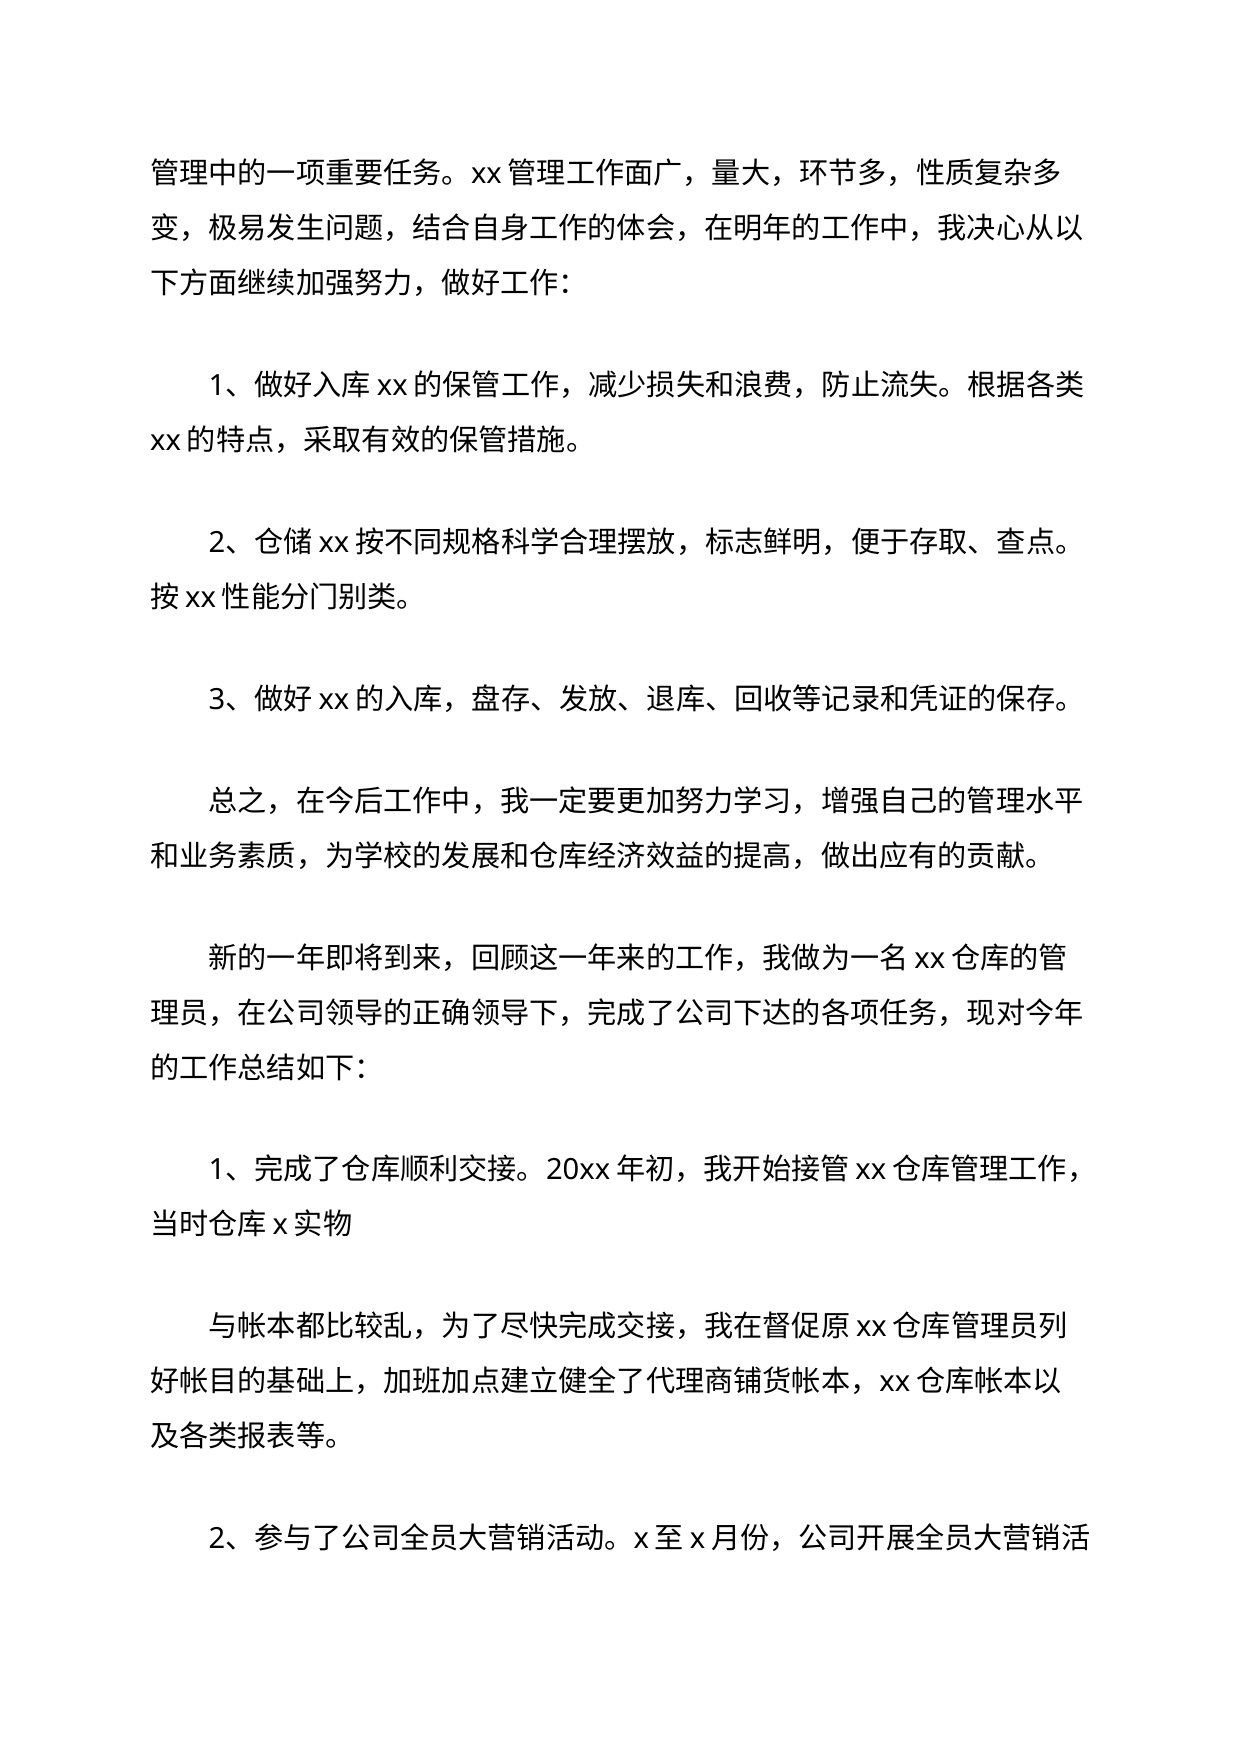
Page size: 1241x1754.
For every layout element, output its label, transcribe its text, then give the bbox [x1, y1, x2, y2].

text 3、做好xx的入库，盘存、发放、退库、回收等记录和凭证的保存。 [150, 676, 1090, 718]
text 新的一年即将到来，回顾这一年来的工作，我做为一名xx仓库的管理员，在公司领导的正确领导下，完成了公司下达的各项任务，现对今年的工作总结如下： [150, 934, 1090, 1086]
text 1、完成了仓库顺利交接。20xx年初，我开始接管xx仓库管理工作，当时仓库x实物 [150, 1146, 1090, 1243]
text 与帐本都比较乱，为了尽快完成交接，我在督促原xx仓库管理员列好帐目的基础上，加班加点建立健全了代理商铺货帐本，xx仓库帐本以及各类报表等。 [150, 1303, 1090, 1455]
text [150, 1515, 1090, 1557]
text 2、仓储xx按不同规格科学合理摆放，标志鲜明，便于存取、查点。按xx性能分门别类。 [150, 519, 1090, 616]
text 1、做好入库xx的保管工作，减少损失和浪费，防止流失。根据各类xx的特点，采取有效的保管措施。 [150, 362, 1090, 459]
text 总之，在今后工作中，我一定要更加努力学习，增强自己的管理水平和业务素质，为学校的发展和仓库经济效益的提高，做出应有的贡献。 [150, 778, 1090, 875]
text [150, 150, 1090, 302]
